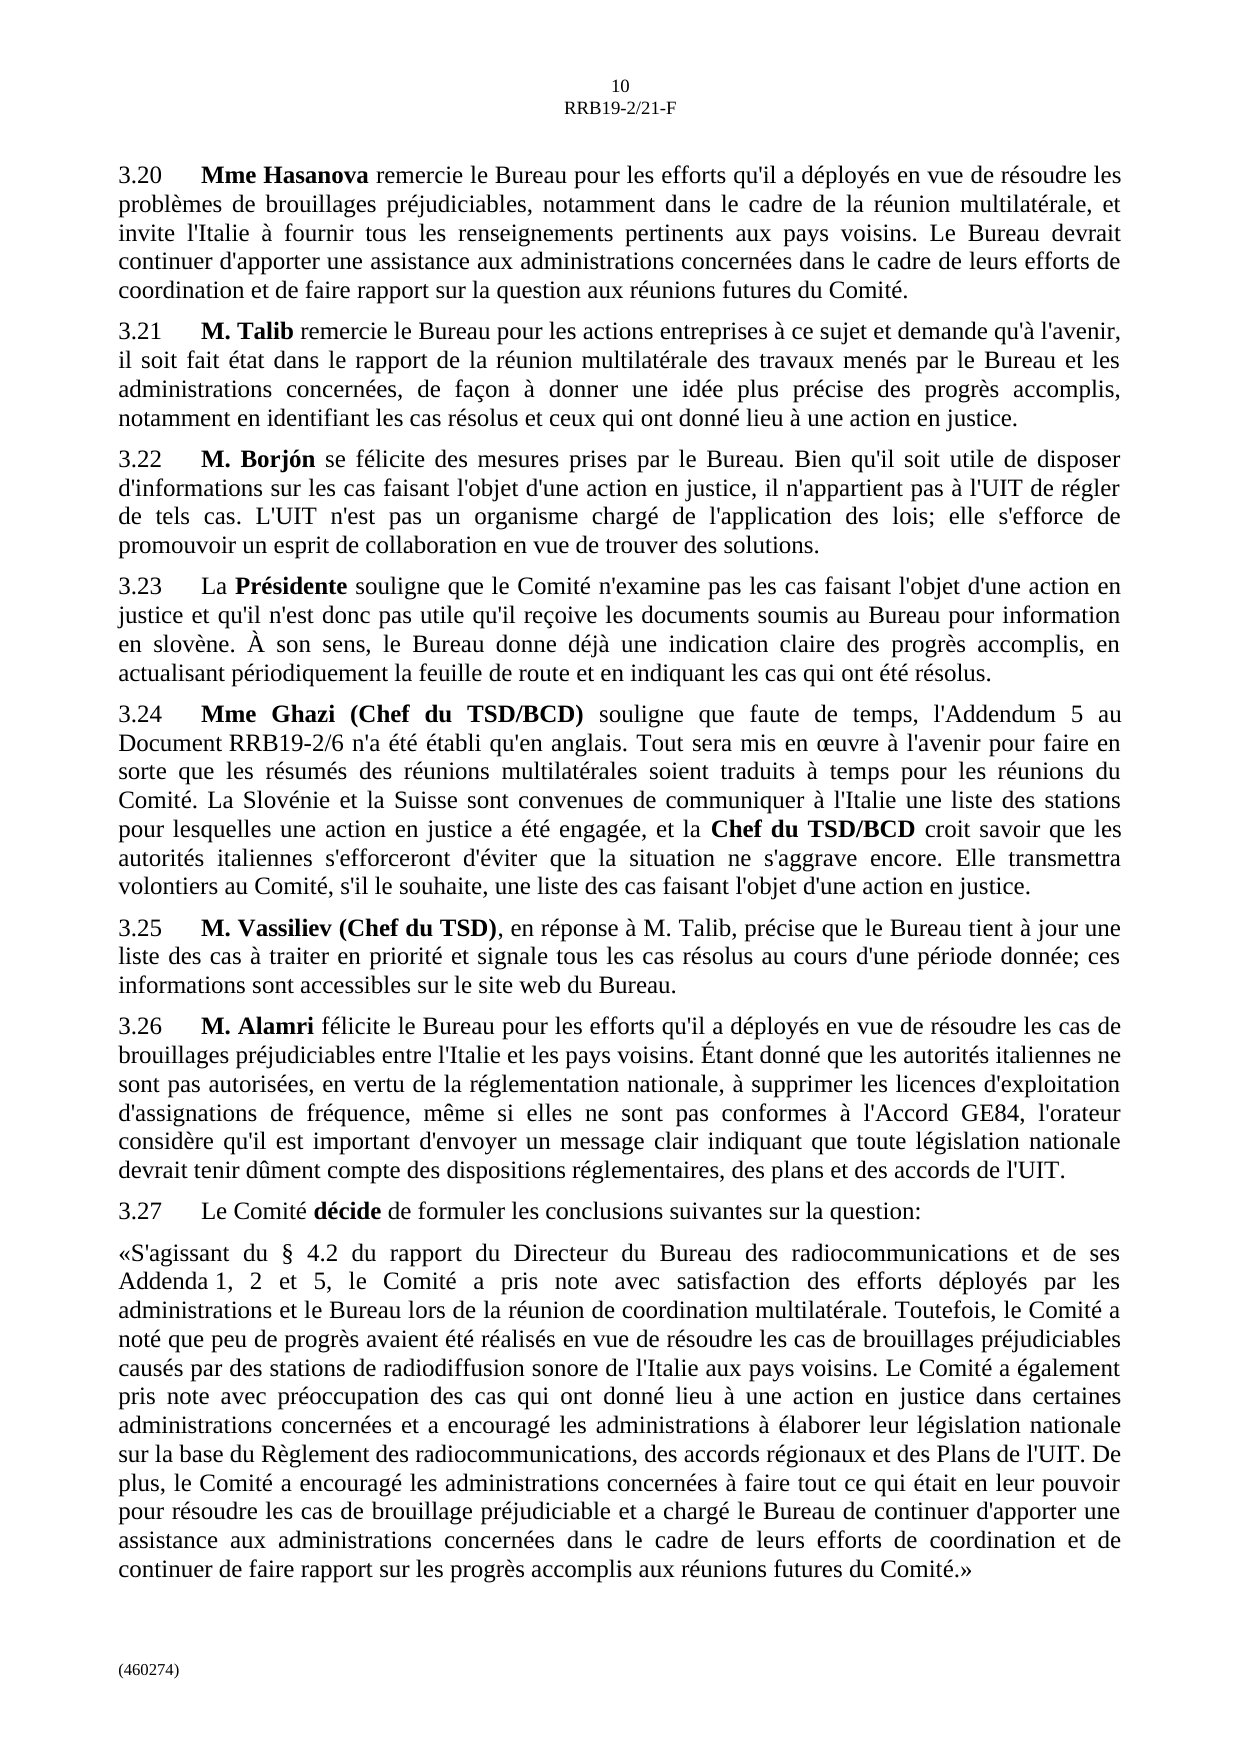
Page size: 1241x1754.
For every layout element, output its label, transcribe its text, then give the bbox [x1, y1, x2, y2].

text «S'agissant du § 4.2 du rapport du Directeur du Bureau des radiocommunications et de ses Addenda 1, 2 et 5, le Comité a pris note avec satisfaction des efforts déployés par les administrations et le Bureau lors de la réunion de coordination multilatérale. Toutefois, le Comité a noté que peu de progrès avaient été réalisés en vue de résoudre les cas de brouillages préjudiciables causés par des stations de radiodiffusion sonore de l'Italie aux pays voisins. Le Comité a également pris note avec préoccupation des cas qui ont donné lieu à une action en justice dans certaines administrations concernées et a encouragé les administrations à élaborer leur législation nationale sur la base du Règlement des radiocommunications, des accords régionaux et des Plans de l'UIT. De plus, le Comité a encouragé les administrations concernées à faire tout ce qui était en leur pouvoir pour résoudre les cas de brouillage préjudiciable et a chargé le Bureau de continuer d'apporter une assistance aux administrations concernées dans le cadre de leurs efforts de coordination et de continuer de faire rapport sur les progrès accomplis aux réunions futures du Comité.» [118, 1238, 1122, 1583]
text 3.21 M. Talib remercie le Bureau pour les actions entreprises à ce sujet et demande qu'à l'avenir, il soit fait état dans le rapport de la réunion multilatérale des travaux menés par le Bureau et les administrations concernées, de façon à donner une idée plus précise des progrès accomplis, notamment en identifiant les cas résolus et ceux qui ont donné lieu à une action en justice. [118, 316, 1122, 431]
text 3.26 M. Alamri félicite le Bureau pour les efforts qu'il a déployés en vue de résoudre les cas de brouillages préjudiciables entre l'Italie et les pays voisins. Étant donné que les autorités italiennes ne sont pas autorisées, en vertu de la réglementation nationale, à supprimer les licences d'exploitation d'assignations de fréquence, même si elles ne sont pas conformes à l'Accord GE84, l'orateur considère qu'il est important d'envoyer un message clair indiquant que toute législation nationale devrait tenir dûment compte des dispositions réglementaires, des plans et des accords de l'UIT. [118, 1011, 1122, 1184]
text 3.25 M. Vassiliev (Chef du TSD), en réponse à M. Talib, précise que le Bureau tient à jour une liste des cas à traiter en priorité et signale tous les cas résolus au cours d'une période donnée; ces informations sont accessibles sur le site web du Bureau. [118, 913, 1122, 999]
text 3.23 La Présidente souligne que le Comité n'examine pas les cas faisant l'objet d'une action en justice et qu'il n'est donc pas utile qu'il reçoive les documents soumis au Bureau pour information en slovène. À son sens, le Bureau donne déjà une indication claire des progrès accomplis, en actualisant périodiquement la feuille de route et en indiquant les cas qui ont été résolus. [118, 571, 1122, 686]
text 3.20 Mme Hasanova remercie le Bureau pour les efforts qu'il a déployés en vue de résoudre les problèmes de brouillages préjudiciables, notamment dans le cadre de la réunion multilatérale, et invite l'Italie à fournir tous les renseignements pertinents aux pays voisins. Le Bureau devrait continuer d'apporter une assistance aux administrations concernées dans le cadre de leurs efforts de coordination et de faire rapport sur la question aux réunions futures du Comité. [118, 160, 1122, 304]
text 3.27 Le Comité décide de formuler les conclusions suivantes sur la question: [118, 1196, 1122, 1225]
text 3.24 Mme Ghazi (Chef du TSD/BCD) souligne que faute de temps, l'Addendum 5 au Document RRB19-2/6 n'a été établi qu'en anglais. Tout sera mis en œuvre à l'avenir pour faire en sorte que les résumés des réunions multilatérales soient traduits à temps pour les réunions du Comité. La Slovénie et la Suisse sont convenues de communiquer à l'Italie une liste des stations pour lesquelles une action en justice a été engagée, et la Chef du TSD/BCD croit savoir que les autorités italiennes s'efforceront d'éviter que la situation ne s'aggrave encore. Elle transmettra volontiers au Comité, s'il le souhaite, une liste des cas faisant l'objet d'une action en justice. [118, 699, 1122, 900]
text 3.22 M. Borjón se félicite des mesures prises par le Bureau. Bien qu'il soit utile de disposer d'informations sur les cas faisant l'objet d'une action en justice, il n'appartient pas à l'UIT de régler de tels cas. L'UIT n'est pas un organisme chargé de l'application des lois; elle s'efforce de promouvoir un esprit de collaboration en vue de trouver des solutions. [118, 444, 1122, 559]
